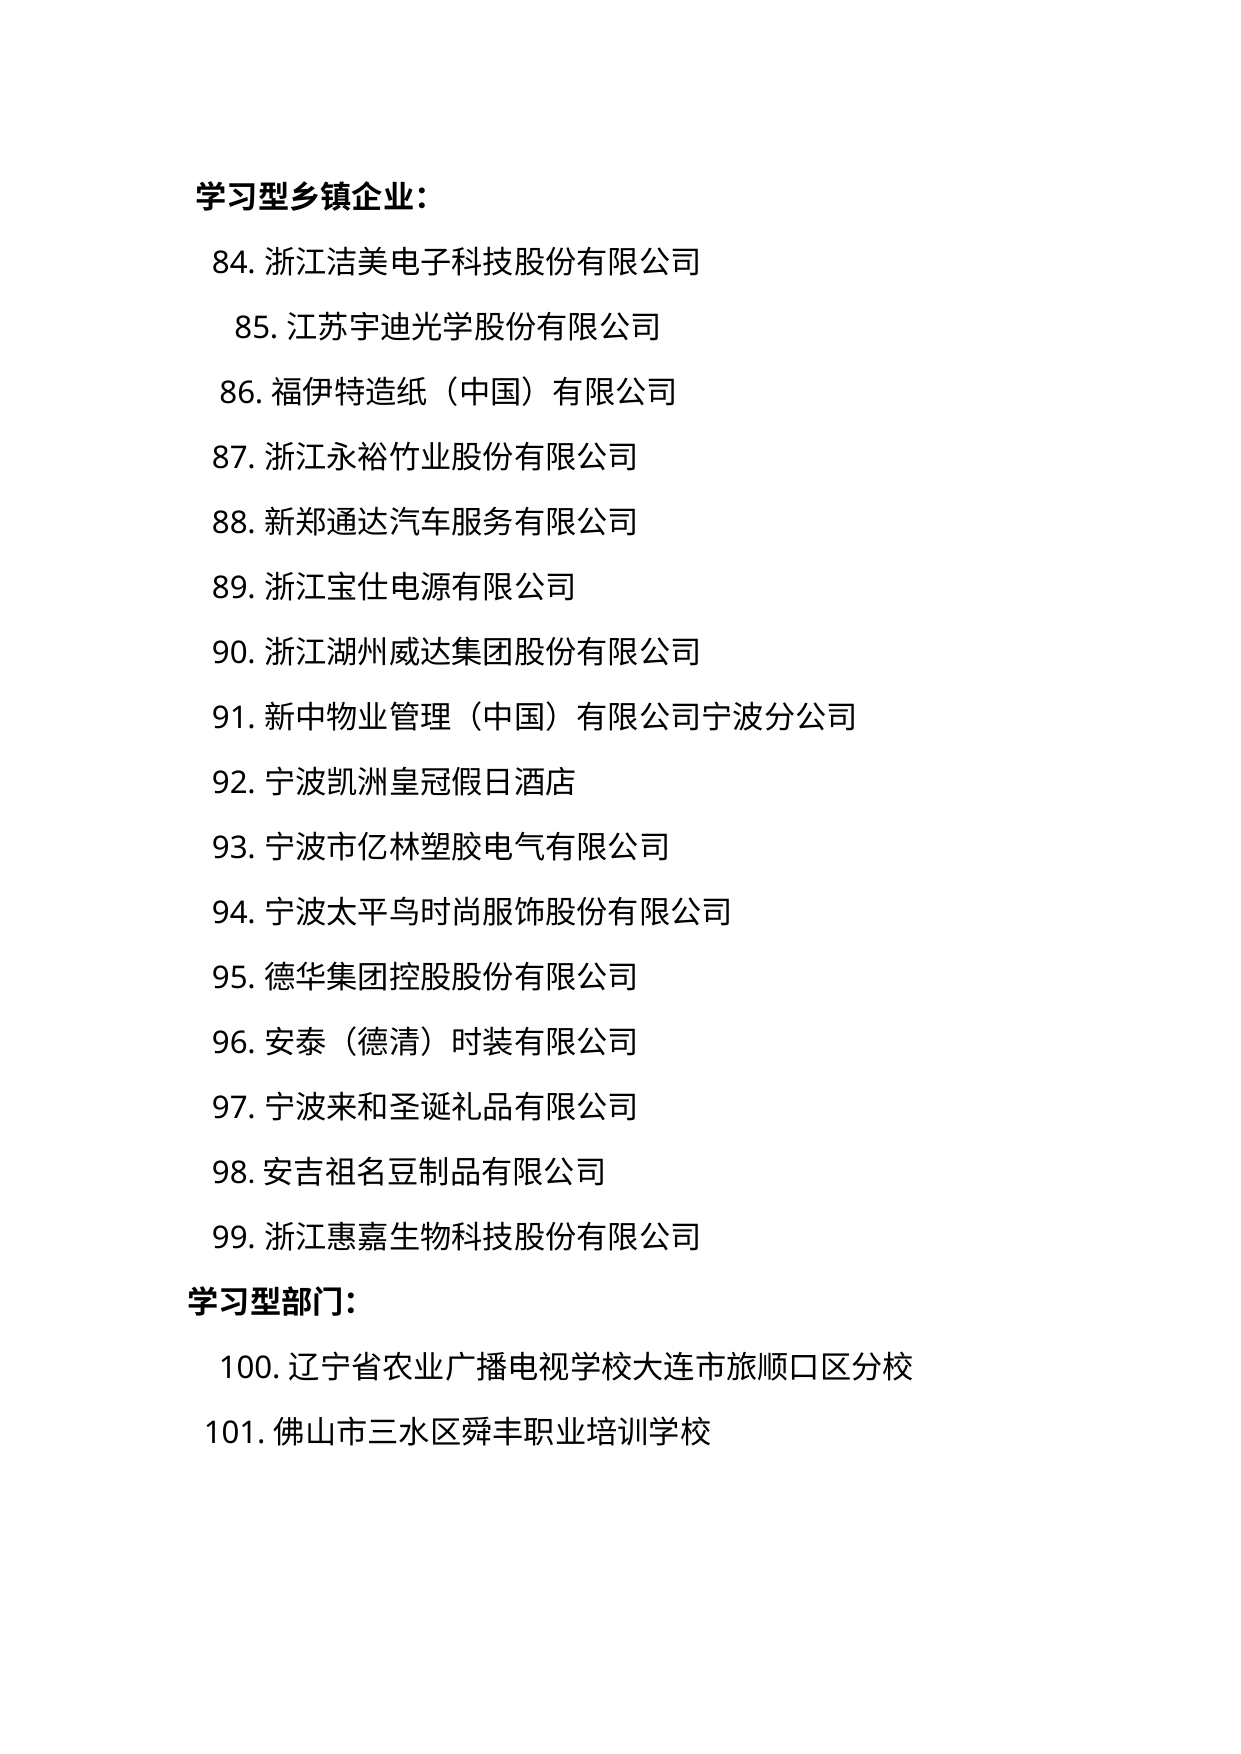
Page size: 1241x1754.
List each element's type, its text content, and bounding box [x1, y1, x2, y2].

text 87. 浙江永裕竹业股份有限公司 [187, 422, 1053, 487]
text 92. 宁波凯洲皇冠假日酒店 [187, 747, 1053, 812]
text 学习型部门： [187, 1267, 1053, 1332]
text 89. 浙江宝仕电源有限公司 [187, 552, 1053, 617]
text 98. 安吉祖名豆制品有限公司 [187, 1137, 1053, 1202]
text 101. 佛山市三水区舜丰职业培训学校 [187, 1397, 1053, 1462]
text 93. 宁波市亿林塑胶电气有限公司 [187, 812, 1053, 877]
text 95. 德华集团控股股份有限公司 [187, 942, 1053, 1007]
text 86. 福伊特造纸（中国）有限公司 [187, 357, 1053, 422]
text 90. 浙江湖州威达集团股份有限公司 [187, 617, 1053, 682]
text 99. 浙江惠嘉生物科技股份有限公司 [187, 1202, 1053, 1267]
text 84. 浙江洁美电子科技股份有限公司 [187, 227, 1053, 292]
text 91. 新中物业管理（中国）有限公司宁波分公司 [187, 682, 1053, 747]
text 100. 辽宁省农业广播电视学校大连市旅顺口区分校 [187, 1332, 1053, 1397]
text 96. 安泰（德清）时装有限公司 [187, 1007, 1053, 1072]
text 88. 新郑通达汽车服务有限公司 [187, 487, 1053, 552]
text 97. 宁波来和圣诞礼品有限公司 [187, 1072, 1053, 1137]
text 学习型乡镇企业： [187, 162, 1053, 227]
text 94. 宁波太平鸟时尚服饰股份有限公司 [187, 877, 1053, 942]
text 85. 江苏宇迪光学股份有限公司 [187, 292, 1053, 357]
